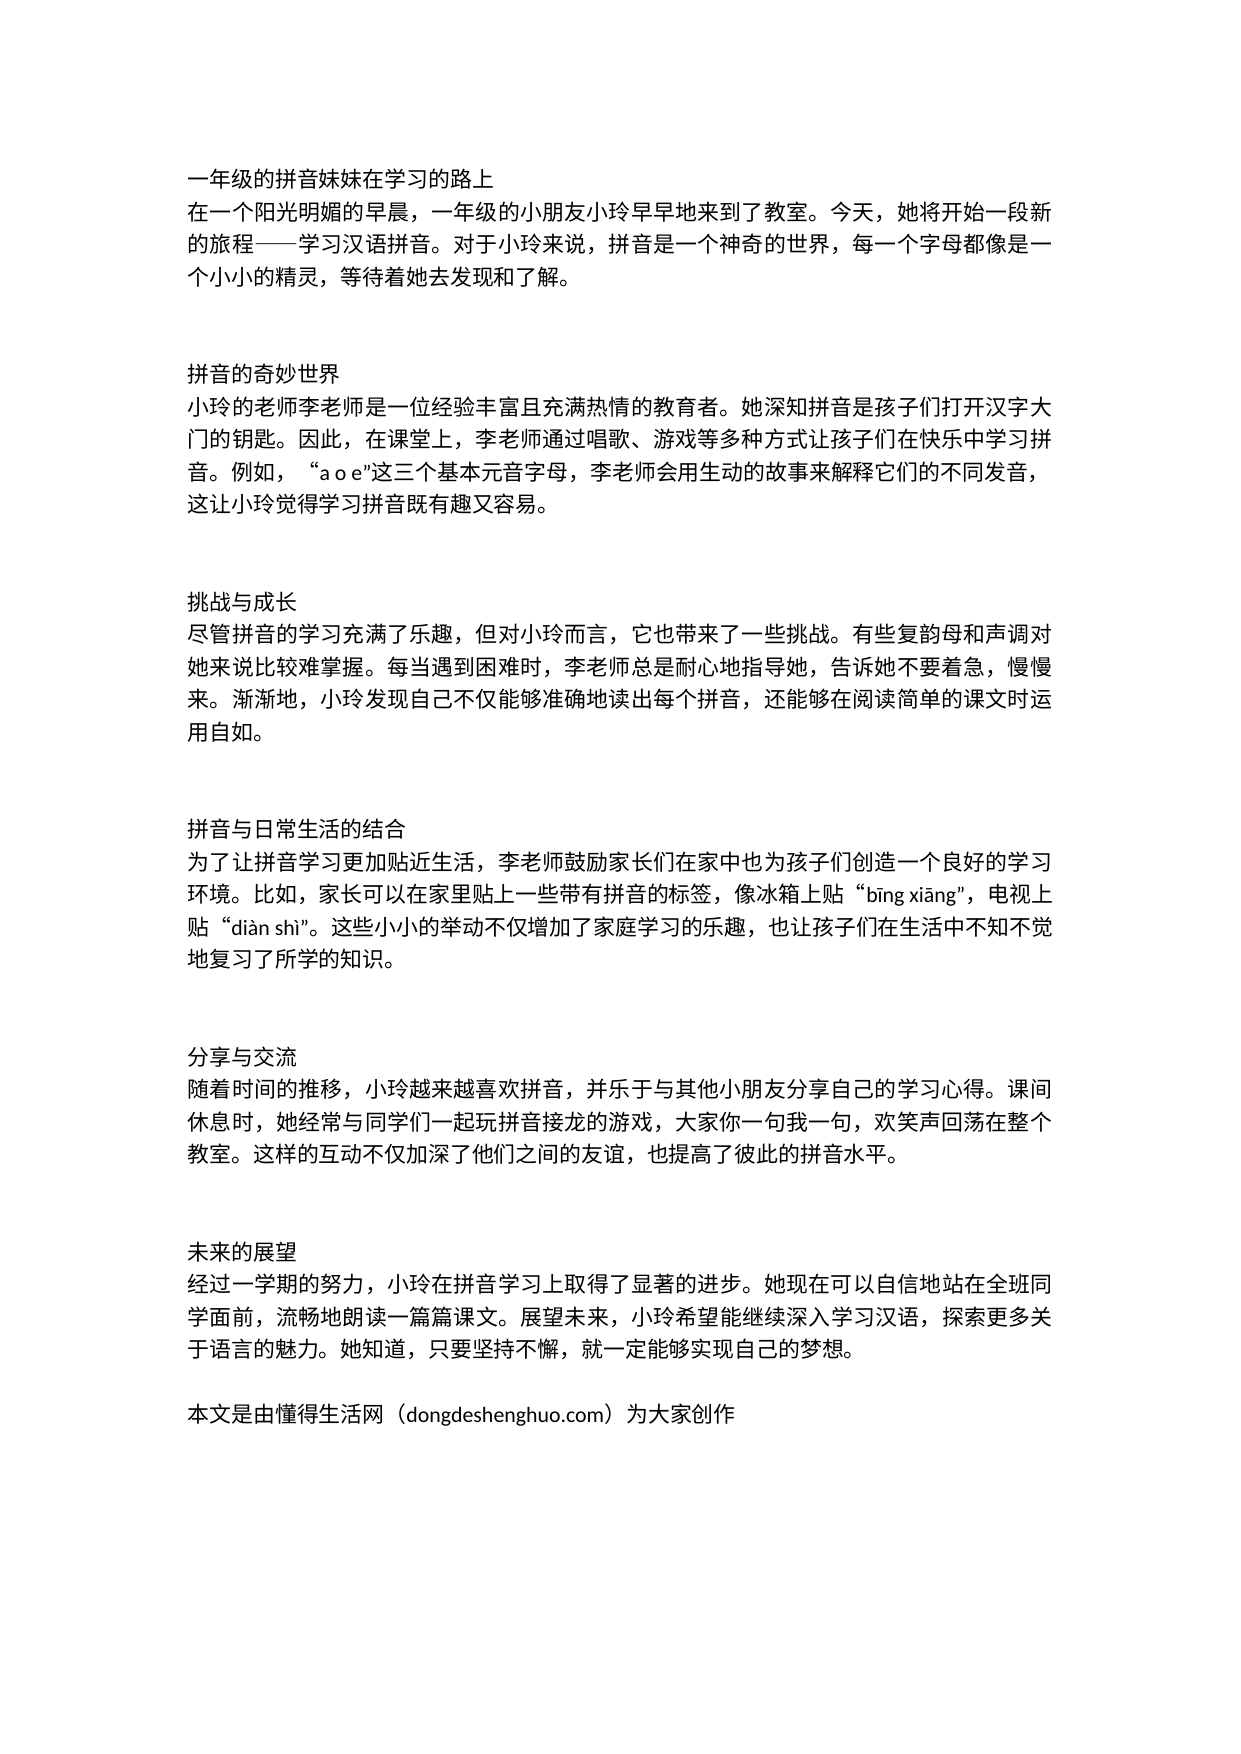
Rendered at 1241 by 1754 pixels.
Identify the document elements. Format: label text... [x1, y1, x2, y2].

text 经过一学期的努力，小玲在拼音学习上取得了显著的进步。她现在可以自信地站在全班同学面前，流畅地朗读一篇篇课文。展望未来，小玲希望能继续深入学习汉语，探索更多关于语言的魅力。她知道，只要坚持不懈，就一定能够实现自己的梦想。 [187, 1267, 1053, 1364]
text 尽管拼音的学习充满了乐趣，但对小玲而言，它也带来了一些挑战。有些复韵母和声调对她来说比较难掌握。每当遇到困难时，李老师总是耐心地指导她，告诉她不要着急，慢慢来。渐渐地，小玲发现自己不仅能够准确地读出每个拼音，还能够在阅读简单的课文时运用自如。 [187, 617, 1053, 747]
text 本文是由懂得生活网（dongdeshenghuo.com）为大家创作 [187, 1397, 1053, 1429]
text 拼音与日常生活的结合 [187, 812, 1053, 844]
text 分享与交流 [187, 1039, 1053, 1072]
text 在一个阳光明媚的早晨，一年级的小朋友小玲早早地来到了教室。今天，她将开始一段新的旅程——学习汉语拼音。对于小玲来说，拼音是一个神奇的世界，每一个字母都像是一个小小的精灵，等待着她去发现和了解。 [187, 194, 1053, 292]
text 小玲的老师李老师是一位经验丰富且充满热情的教育者。她深知拼音是孩子们打开汉字大门的钥匙。因此，在课堂上，李老师通过唱歌、游戏等多种方式让孩子们在快乐中学习拼音。例如，“a o e”这三个基本元音字母，李老师会用生动的故事来解释它们的不同发音，这让小玲觉得学习拼音既有趣又容易。 [187, 389, 1053, 519]
text 挑战与成长 [187, 584, 1053, 617]
text 随着时间的推移，小玲越来越喜欢拼音，并乐于与其他小朋友分享自己的学习心得。课间休息时，她经常与同学们一起玩拼音接龙的游戏，大家你一句我一句，欢笑声回荡在整个教室。这样的互动不仅加深了他们之间的友谊，也提高了彼此的拼音水平。 [187, 1072, 1053, 1169]
text 未来的展望 [187, 1234, 1053, 1267]
text 拼音的奇妙世界 [187, 357, 1053, 389]
text 一年级的拼音妹妹在学习的路上 [187, 162, 1053, 194]
text 为了让拼音学习更加贴近生活，李老师鼓励家长们在家中也为孩子们创造一个良好的学习环境。比如，家长可以在家里贴上一些带有拼音的标签，像冰箱上贴“bīng xiāng”，电视上贴“diàn shì”。这些小小的举动不仅增加了家庭学习的乐趣，也让孩子们在生活中不知不觉地复习了所学的知识。 [187, 844, 1053, 974]
